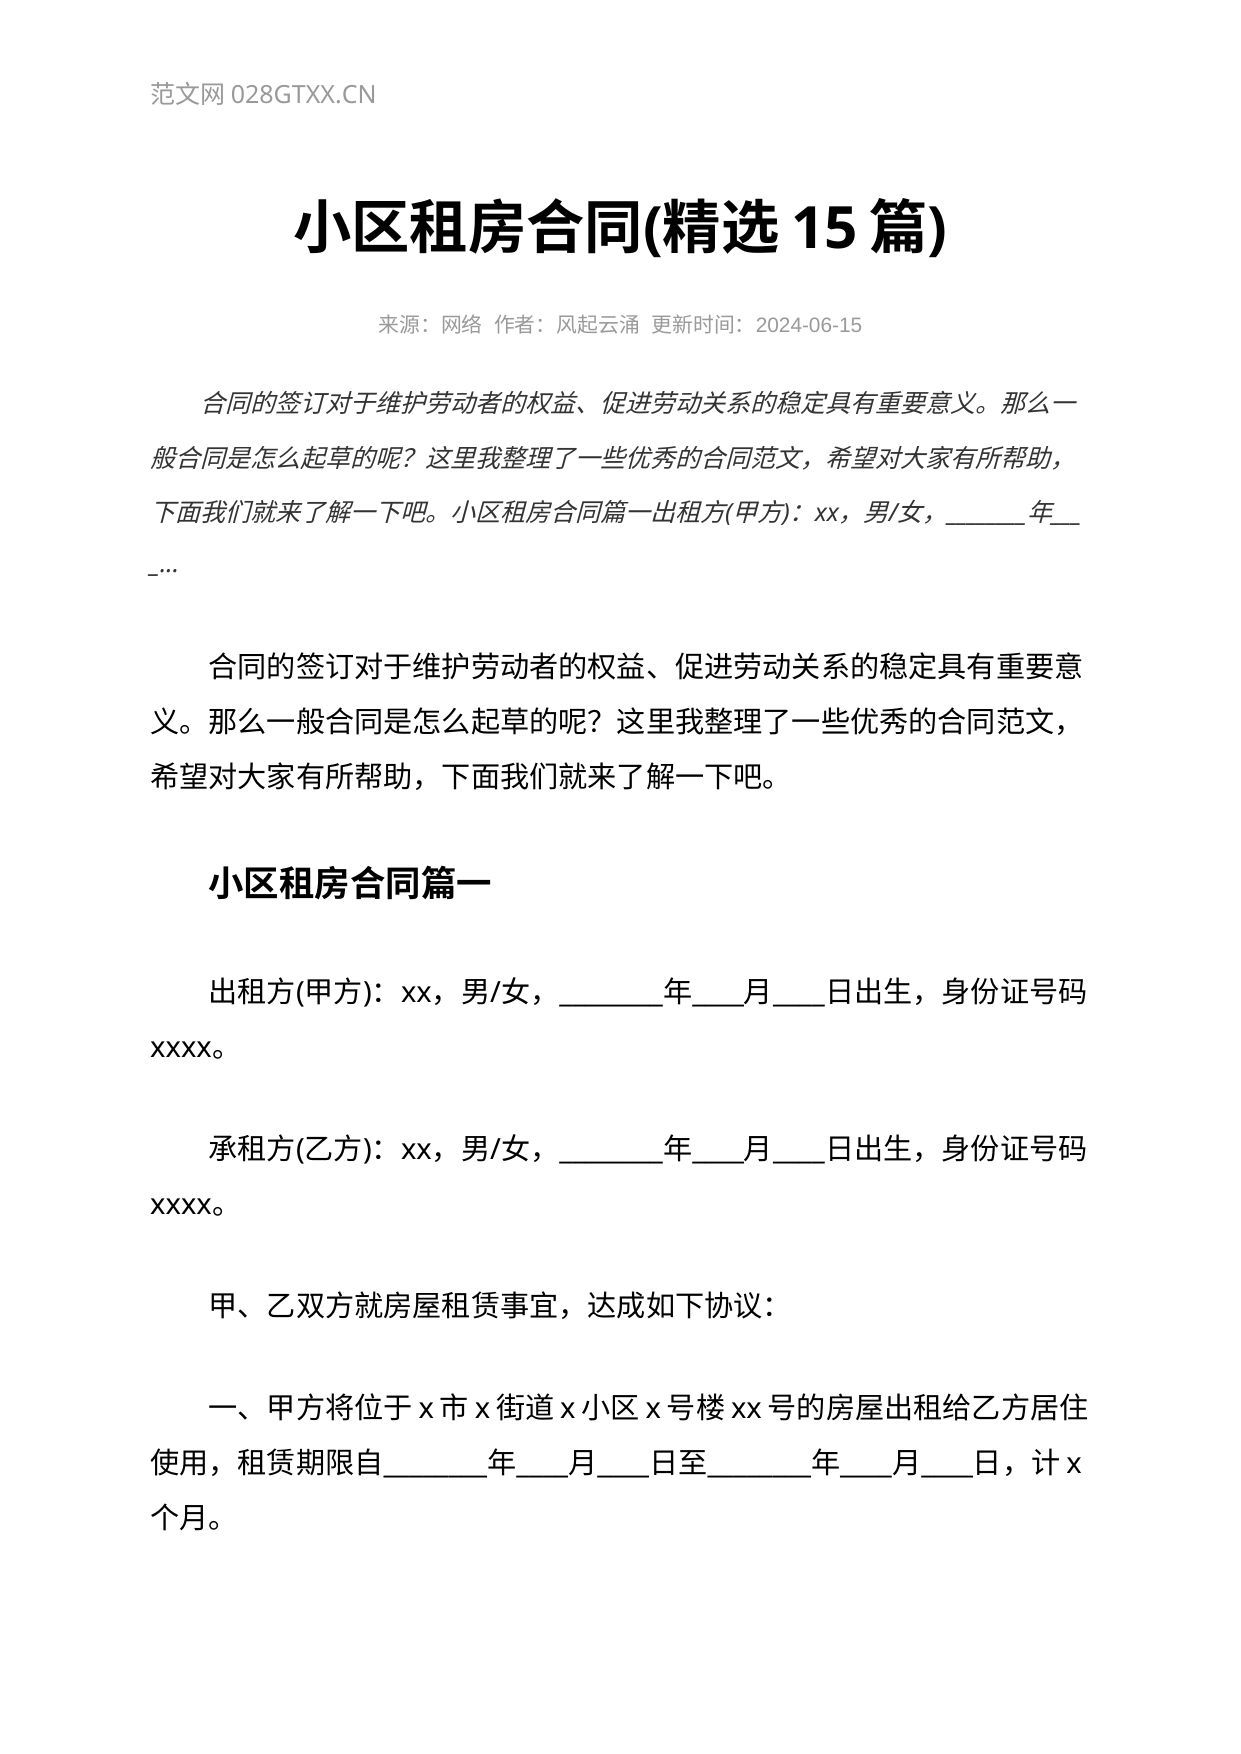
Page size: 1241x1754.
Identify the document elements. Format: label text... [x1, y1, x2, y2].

subtitle 小区租房合同(精选15篇) [150, 181, 1090, 266]
text 承租方(乙方)：xx，男/女，________年____月____日出生，身份证号码xxxx。 [150, 1126, 1090, 1223]
text 来源：网络 作者：风起云涌 更新时间：2024-06-15 [150, 313, 1090, 337]
text 小区租房合同篇一 [150, 855, 1090, 906]
text 甲、乙双方就房屋租赁事宜，达成如下协议： [150, 1283, 1090, 1325]
text 一、甲方将位于x市x街道x小区x号楼xx号的房屋出租给乙方居住使用，租赁期限自________年____月____日至________年____月____日，计x个月。 [150, 1384, 1090, 1537]
text 合同的签订对于维护劳动者的权益、促进劳动关系的稳定具有重要意义。那么一般合同是怎么起草的呢？这里我整理了一些优秀的合同范文，希望对大家有所帮助，下面我们就来了解一下吧。小区租房合同篇一出租方(甲方)：xx，男/女，________年____... [150, 384, 1090, 580]
text 出租方(甲方)：xx，男/女，________年____月____日出生，身份证号码xxxx。 [150, 969, 1090, 1066]
text 合同的签订对于维护劳动者的权益、促进劳动关系的稳定具有重要意义。那么一般合同是怎么起草的呢？这里我整理了一些优秀的合同范文，希望对大家有所帮助，下面我们就来了解一下吧。 [150, 644, 1090, 796]
